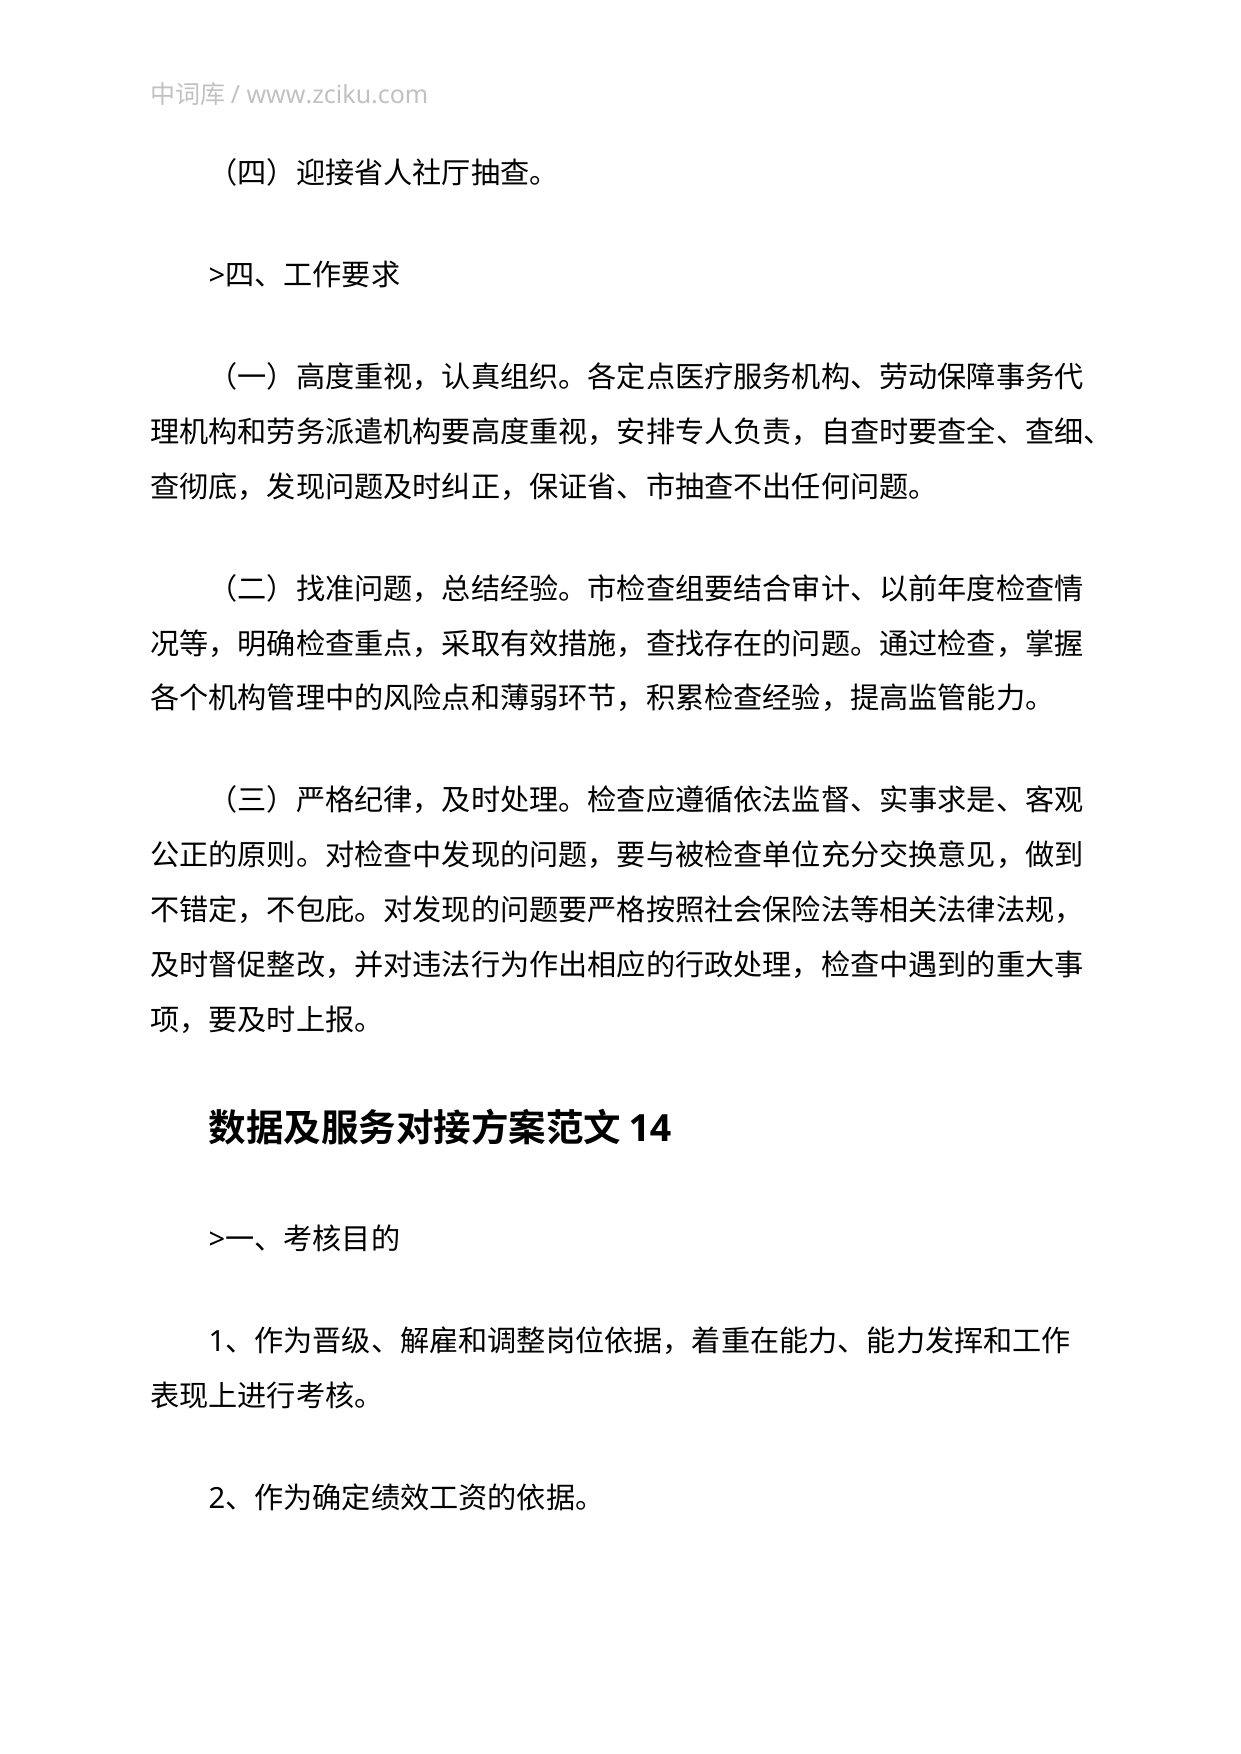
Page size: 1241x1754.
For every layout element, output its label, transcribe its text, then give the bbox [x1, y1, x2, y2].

text （二）找准问题，总结经验。市检查组要结合审计、以前年度检查情况等，明确检查重点，采取有效措施，查找存在的问题。通过检查，掌握各个机构管理中的风险点和薄弱环节，积累检查经验，提高监管能力。 [150, 565, 1090, 717]
text 数据及服务对接方案范文14 [150, 1098, 1090, 1153]
text >四、工作要求 [150, 252, 1090, 294]
text （三）严格纪律，及时处理。检查应遵循依法监督、实事求是、客观公正的原则。对检查中发现的问题，要与被检查单位充分交换意见，做到不错定，不包庇。对发现的问题要严格按照社会保险法等相关法律法规，及时督促整改，并对违法行为作出相应的行政处理，检查中遇到的重大事项，要及时上报。 [150, 777, 1090, 1039]
text （四）迎接省人社厅抽查。 [150, 150, 1090, 192]
text 1、作为晋级、解雇和调整岗位依据，着重在能力、能力发挥和工作表现上进行考核。 [150, 1318, 1090, 1415]
text >一、考核目的 [150, 1216, 1090, 1258]
text 2、作为确定绩效工资的依据。 [150, 1474, 1090, 1517]
text （一）高度重视，认真组织。各定点医疗服务机构、劳动保障事务代理机构和劳务派遣机构要高度重视，安排专人负责，自查时要查全、查细、查彻底，发现问题及时纠正，保证省、市抽查不出任何问题。 [150, 354, 1090, 506]
